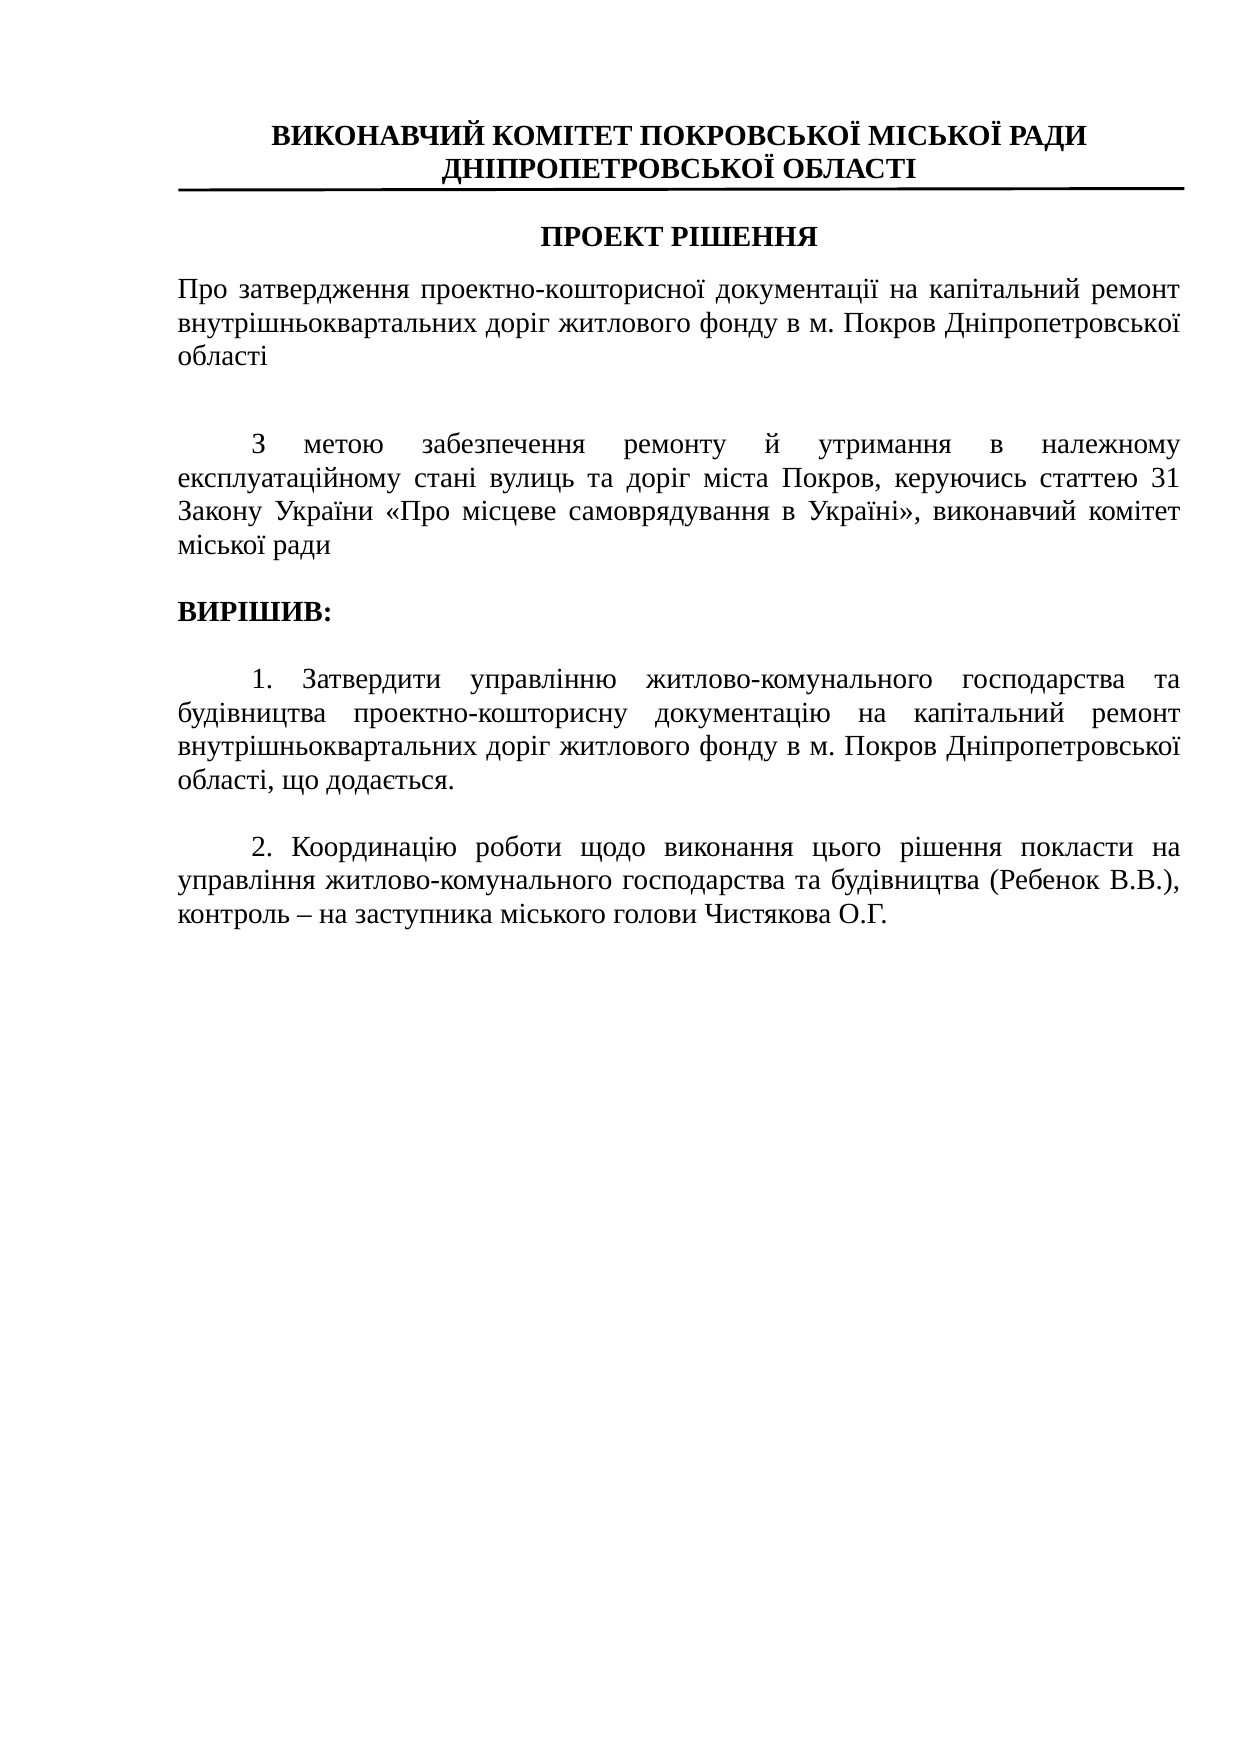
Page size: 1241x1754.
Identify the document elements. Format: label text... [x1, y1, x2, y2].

text ВИРІШИВ: [177, 594, 1181, 628]
text ВИКОНАВЧИЙ КОМІТЕТ ПОКРОВСЬКОЇ МІСЬКОЇ РАДИ [177, 118, 1181, 152]
text ПРОЕКТ РІШЕННЯ [177, 219, 1181, 252]
text ДНІПРОПЕТРОВСЬКОЇ ОБЛАСТІ [177, 152, 1181, 185]
text 2. Координацію роботи щодо виконання цього рішення покласти на управління житлово-комунального господарства та будівництва (Ребенок В.В.), контроль – на заступника міського голови Чистякова О.Г. [177, 829, 1181, 929]
text З метою забезпечення ремонту й утримання в належному експлуатаційному стані вулиць та доріг міста Покров, керуючись статтею 31 Закону України «Про місцеве самоврядування в Україні», виконавчий комітет міської ради [177, 426, 1181, 561]
text Про затвердження проектно-кошторисної документації на капітальний ремонт внутрішньоквартальних доріг житлового фонду в м. Покров Дніпропетровської області [177, 271, 1181, 372]
text 1. Затвердити управлінню житлово-комунального господарства та будівництва проектно-кошторисну документацію на капітальний ремонт внутрішньоквартальних доріг житлового фонду в м. Покров Дніпропетровської області, що додається. [177, 661, 1181, 795]
